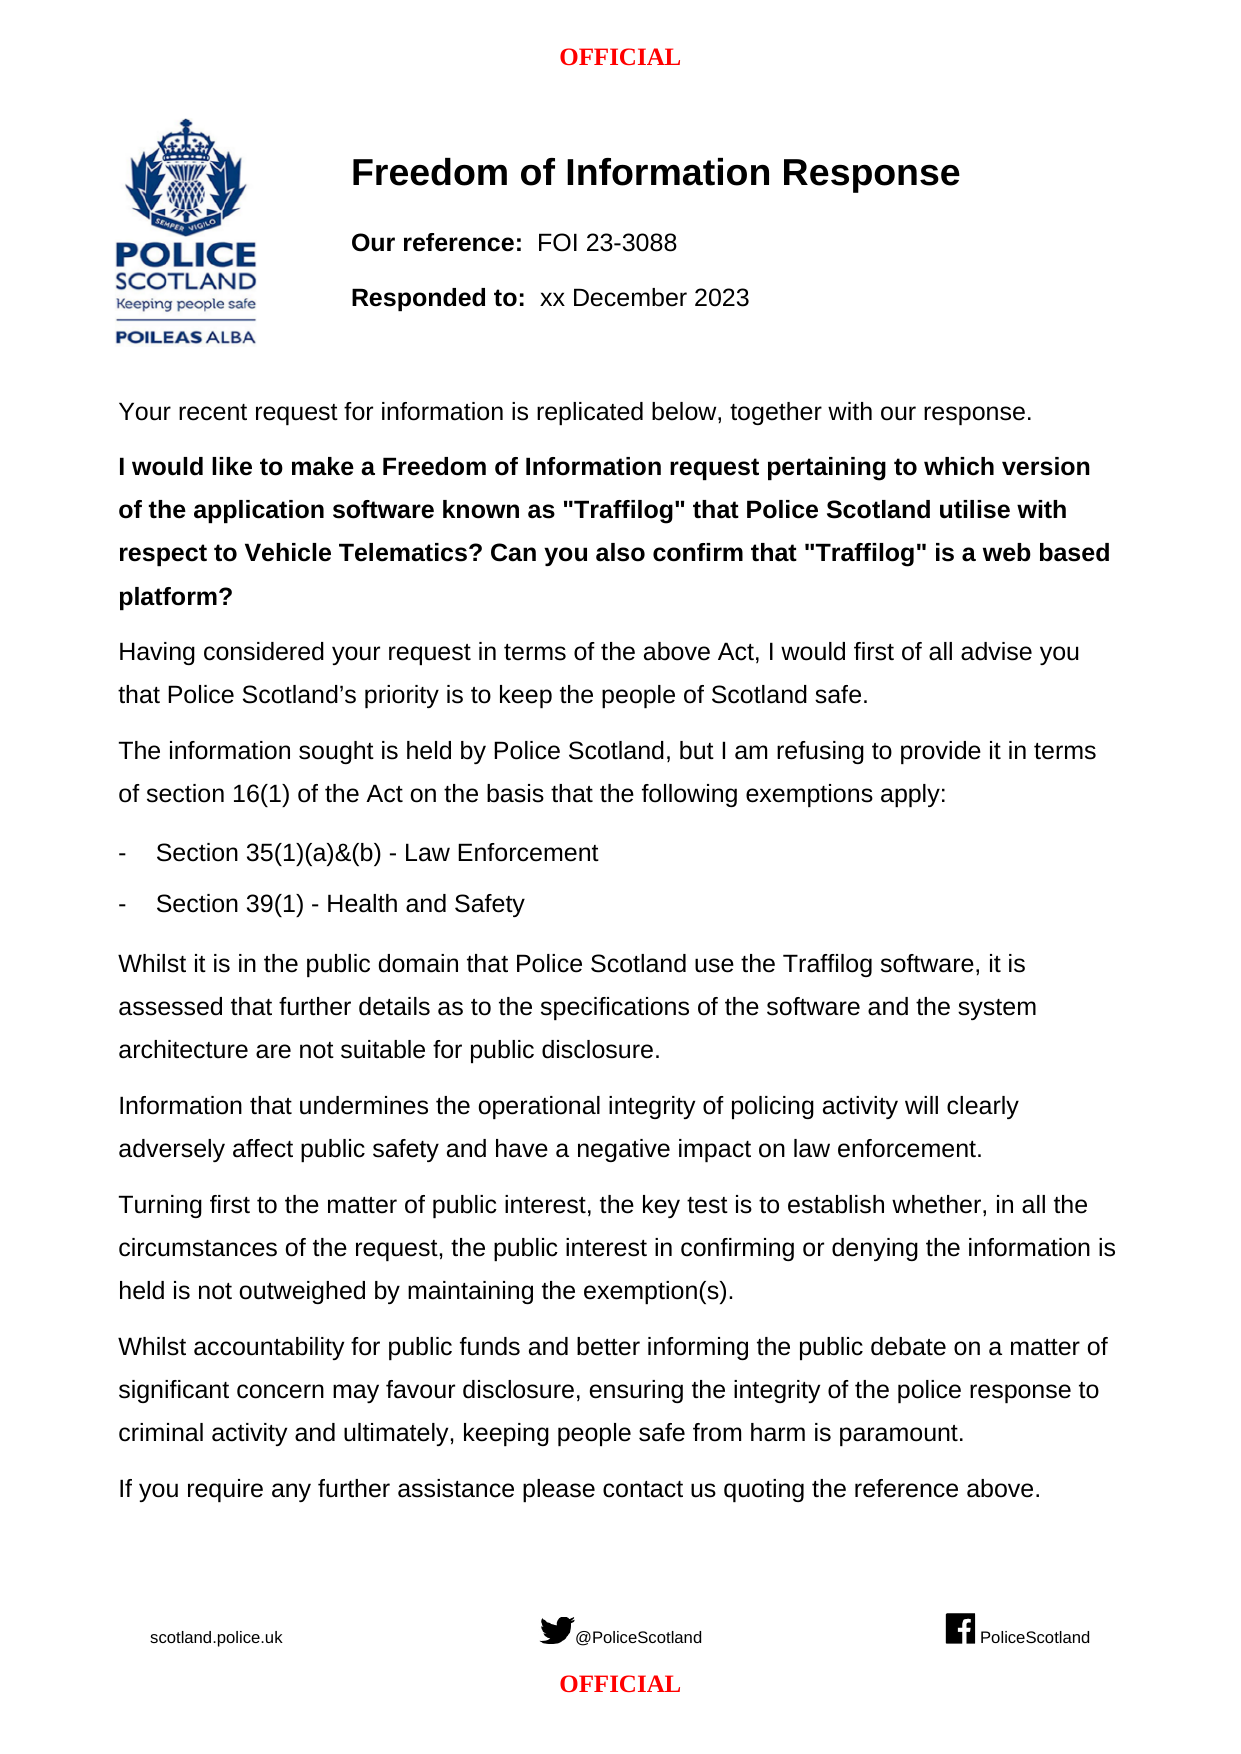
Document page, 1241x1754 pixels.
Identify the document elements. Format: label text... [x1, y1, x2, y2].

picture [945, 1613, 976, 1644]
table_header [103, 118, 339, 384]
text The information sought is held by Police Scotland, but I am refusing to provide it in terms of section 16(1) of the Act on the basis that the following exemptions apply: [118, 736, 1122, 808]
text Whilst accountability for public funds and better informing the public debate on a matter of significant concern may favour disclosure, ensuring the integrity of the police response to criminal activity and ultimately, keeping people safe from harm is paramount. [118, 1332, 1122, 1447]
list Section 39(1) - Health and Safety [118, 886, 1122, 920]
text Your recent request for information is replicated below, together with our response. [118, 396, 1122, 425]
picture [114, 118, 257, 347]
text Information that undermines the operational integrity of policing activity will clearly adversely affect public safety and have a negative impact on law enforcement. [118, 1091, 1122, 1163]
text I would like to make a Freedom of Information request pertaining to which version of the application software known as "Traffilog" that Police Scotland utilise with respect to Vehicle Telematics? Can you also confirm that "Traffilog" is a web based platform? [118, 452, 1122, 610]
text Whilst it is in the public domain that Police Scotland use the Traffilog software, it is assessed that further details as to the specifications of the software and the system architecture are not suitable for public disclosure. [118, 949, 1122, 1064]
text Having considered your request in terms of the above Act, I would first of all advise you that Police Scotland’s priority is to keep the people of Scotland safe. [118, 637, 1122, 709]
text If you require any further assistance please contact us quoting the reference above. [118, 1473, 1122, 1502]
table_header Freedom of Information Response Our reference: FOI 23-3088 Responded to: xx December 2023 [340, 118, 1121, 384]
text Turning first to the matter of public interest, the key test is to establish whether, in all the circumstances of the request, the public interest in confirming or denying the information is held is not outweighed by maintaining the exemption(s). [118, 1190, 1122, 1305]
list Section 35(1)(a)&(b) - Law Enforcement [118, 834, 1122, 869]
picture [538, 1617, 575, 1644]
